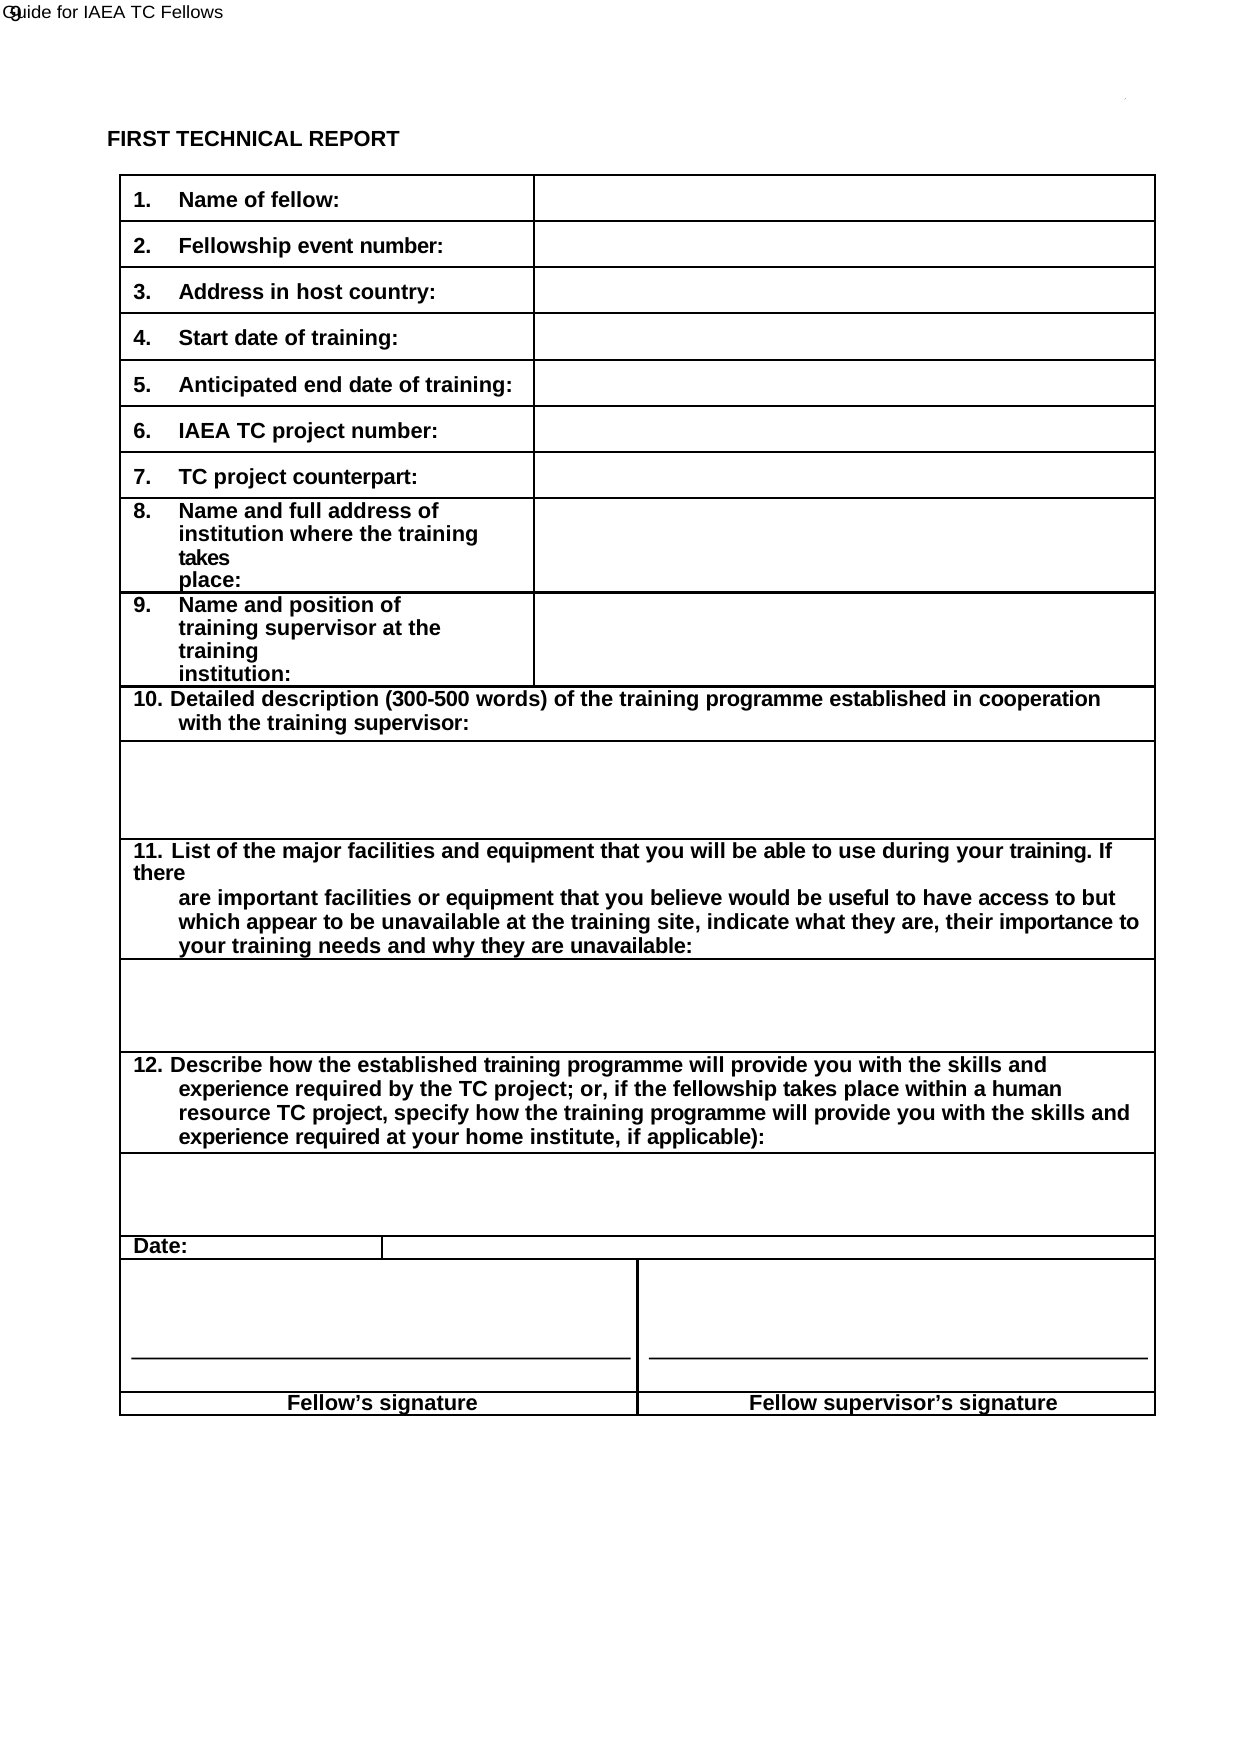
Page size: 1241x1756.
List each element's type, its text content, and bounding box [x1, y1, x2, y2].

table_cell [121, 742, 1154, 838]
table_cell 5. Anticipated end date of training: [121, 361, 533, 405]
table_cell [535, 268, 1154, 312]
table_cell [535, 407, 1154, 451]
table_header [535, 176, 1154, 220]
table_cell 6. IAEA TC project number: [121, 407, 533, 451]
table_cell [383, 1237, 1154, 1258]
table_cell [121, 960, 1154, 1051]
table_cell 12. Describe how the established training programme will provide you with the skills and experience required by the TC project; or, if the fellowship takes place within a human resource TC project, specify how the training programme will provide you with the skills and experience required at your home institute, if applicable): [121, 1053, 1154, 1152]
table_cell [121, 1260, 636, 1391]
table_cell Fellow supervisor’s signature [639, 1393, 1154, 1414]
table_cell 2. Fellowship event number: [121, 222, 533, 266]
table_cell [121, 1154, 1154, 1235]
table_cell [535, 361, 1154, 405]
table_cell 3. Address in host country: [121, 268, 533, 312]
subtitle FIRST TECHNICAL REPORT [107, 126, 1240, 151]
table_cell 4. Start date of training: [121, 314, 533, 358]
table_cell [535, 222, 1154, 266]
table_cell [535, 594, 1154, 685]
table_cell 9. Name and position of training supervisor at the training institution: [121, 594, 533, 685]
table_cell 10. Detailed description (300-500 words) of the training programme established in cooperation with the training supervisor: [121, 688, 1154, 740]
table_cell [535, 499, 1154, 591]
table_cell Fellow’s signature [121, 1393, 636, 1414]
table_cell [535, 453, 1154, 497]
table_cell [535, 314, 1154, 358]
table_cell 7. TC project counterpart: [121, 453, 533, 497]
table_cell [639, 1260, 1154, 1391]
table_cell 8. Name and full address of institution where the training takes place: [121, 499, 533, 591]
table_cell Date: [121, 1237, 381, 1258]
table_header 1. Name of fellow: [121, 176, 533, 220]
table_cell 11. List of the major facilities and equipment that you will be able to use during your training. If there are important facilities or equipment that you believe would be useful to have access to but which appear to be unavailable at the training site, indicate what they are, their importance to your training needs and why they are unavailable: [121, 840, 1154, 958]
